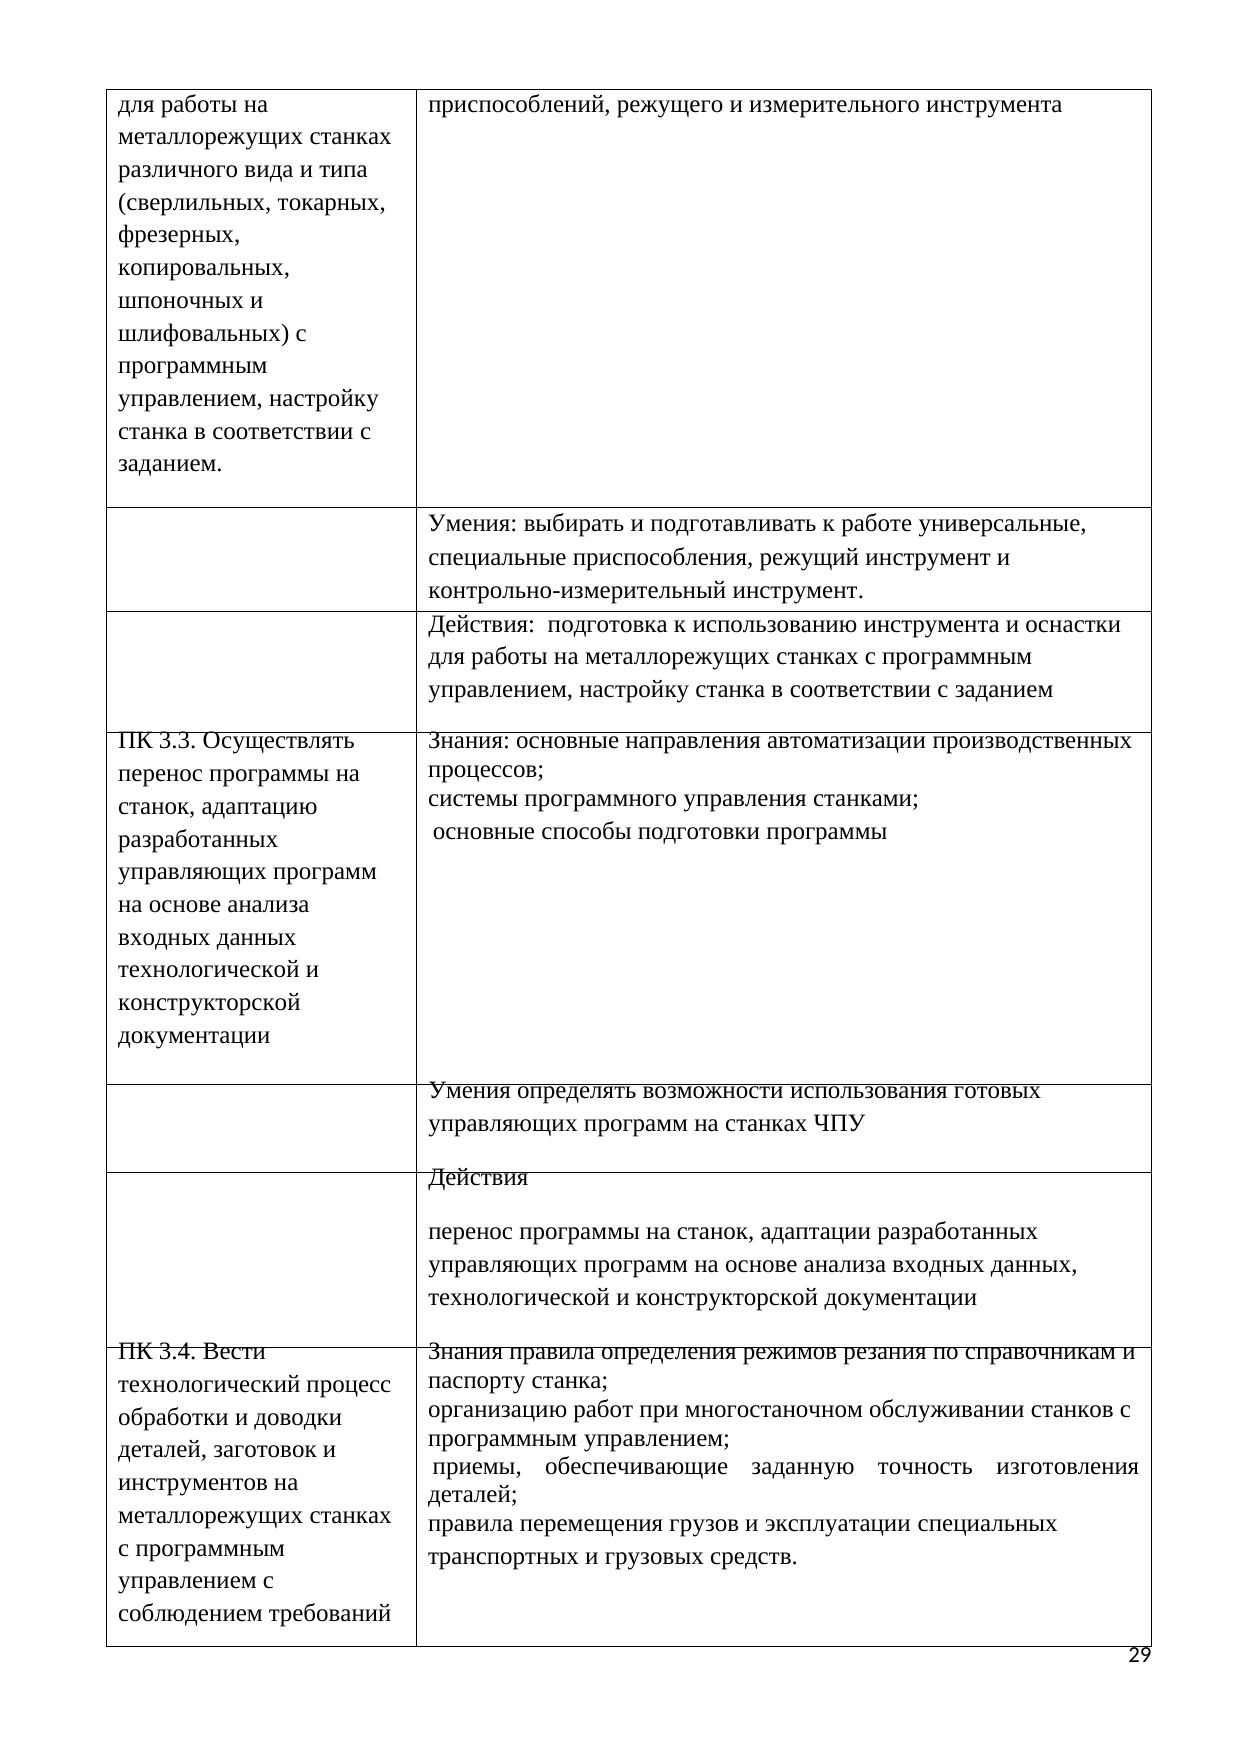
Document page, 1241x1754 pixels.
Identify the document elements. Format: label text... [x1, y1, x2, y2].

text системы программного управления станками; [428, 783, 1154, 812]
text основные способы подготовки программы [433, 816, 1154, 845]
text для работы на приспособлений, режущего и измерительного инструмента металлорежущих станках [118, 89, 1068, 150]
text документации [118, 1020, 379, 1049]
text ПК 3.3. Осуществлять перенос программы на станок, адаптацию разработанных управляющих программ на основе анализа входных данных технологической и конструкторской [118, 726, 383, 1016]
text Знания: основные направления автоматизации производственных процессов; [428, 726, 1138, 782]
text 29 [1128, 1640, 1154, 1668]
text Действия: подготовка к использованию инструмента и оснастки для работы на металлорежущих станках с программным управлением, настройку станка в соответствии с заданием [428, 609, 1127, 703]
text правила перемещения грузов и эксплуатации специальных [428, 1508, 1154, 1537]
text соблюдением требований [118, 1598, 394, 1627]
text Умения определять возможности использования готовых управляющих программ на станках ЧПУ [428, 1075, 1048, 1136]
text различного вида и типа (сверлильных, токарных, фрезерных, копировальных, шпоночных и шлифовальных) с программным управлением, настройку станка в соответствии с заданием. [118, 154, 392, 477]
text транспортных и грузовых средств. [428, 1541, 1154, 1570]
text организацию работ при многостаночном обслуживании станков с программным управлением; [428, 1394, 1137, 1451]
text ПК 3.4. Вести технологический процесс обработки и доводки деталей, заготовок и инструментов на металлорежущих станках с программным управлением с [118, 1336, 398, 1594]
text Знания правила определения режимов резания по справочникам и паспорту станка; [428, 1336, 1141, 1394]
text Действия [428, 1162, 1154, 1191]
text перенос программы на станок, адаптации разработанных управляющих программ на основе анализа входных данных, технологической и конструкторской документации [428, 1216, 1082, 1311]
text Умения: выбирать и подготавливать к работе универсальные, специальные приспособления, режущий инструмент и контрольно-измерительный инструмент. [428, 508, 1093, 604]
text приемы, обеспечивающие заданную точность изготовления деталей; [428, 1452, 1146, 1508]
